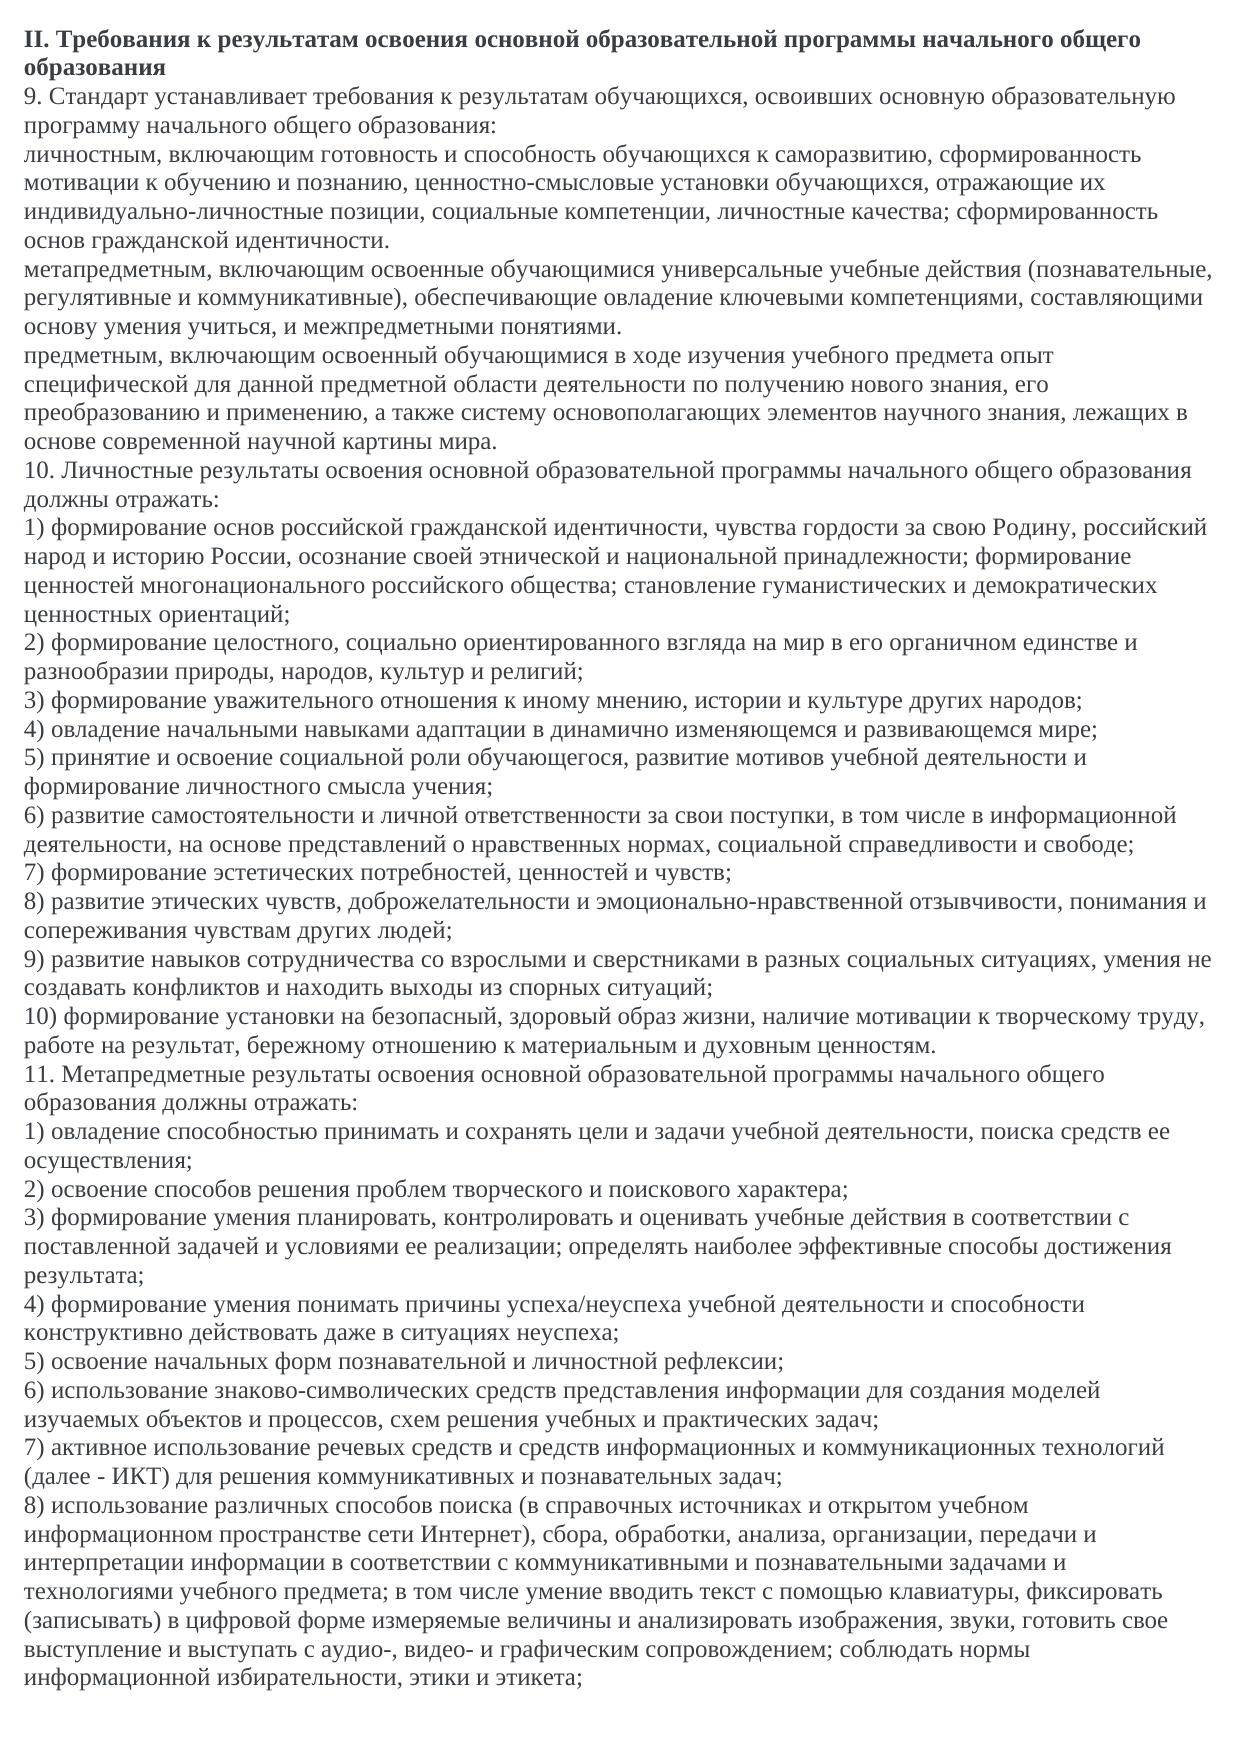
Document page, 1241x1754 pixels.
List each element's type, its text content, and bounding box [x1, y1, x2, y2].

text 3) формирование умения планировать, контролировать и оценивать учебные действия в соответствии с поставленной задачей и условиями ее реализации; определять наиболее эффективные способы достижения результата; [24, 1202, 1217, 1289]
text 7) активное использование речевых средств и средств информационных и коммуникационных технологий (далее - ИКТ) для решения коммуникативных и познавательных задач; [24, 1432, 1217, 1490]
text 8) развитие этических чувств, доброжелательности и эмоционально-нравственной отзывчивости, понимания и сопереживания чувствам других людей; [24, 886, 1217, 944]
text предметным, включающим освоенный обучающимися в ходе изучения учебного предмета опыт специфической для данной предметной области деятельности по получению нового знания, его преобразованию и применению, а также систему основополагающих элементов научного знания, лежащих в основе современной научной картины мира. [24, 340, 1217, 455]
text II. Требования к результатам освоения основной образовательной программы начального общего образования [24, 24, 1217, 81]
text личностным, включающим готовность и способность обучающихся к саморазвитию, сформированность мотивации к обучению и познанию, ценностно-смысловые установки обучающихся, отражающие их индивидуально-личностные позиции, социальные компетенции, личностные качества; сформированность основ гражданской идентичности. [24, 139, 1217, 254]
text 4) овладение начальными навыками адаптации в динамично изменяющемся и развивающемся мире; [24, 714, 1217, 742]
text 7) формирование эстетических потребностей, ценностей и чувств; [24, 857, 1217, 886]
text 2) формирование целостного, социально ориентированного взгляда на мир в его органичном единстве и разнообразии природы, народов, культур и религий; [24, 627, 1217, 685]
text 10. Личностные результаты освоения основной образовательной программы начального общего образования должны отражать: [24, 455, 1217, 512]
text 5) принятие и освоение социальной роли обучающегося, развитие мотивов учебной деятельности и формирование личностного смысла учения; [24, 742, 1217, 800]
text 3) формирование уважительного отношения к иному мнению, истории и культуре других народов; [24, 685, 1217, 714]
text 10) формирование установки на безопасный, здоровый образ жизни, наличие мотивации к творческому труду, работе на результат, бережному отношению к материальным и духовным ценностям. [24, 1001, 1217, 1059]
text 8) использование различных способов поиска (в справочных источниках и открытом учебном информационном пространстве сети Интернет), сбора, обработки, анализа, организации, передачи и интерпретации информации в соответствии с коммуникативными и познавательными задачами и технологиями учебного предмета; в том числе умение вводить текст с помощью клавиатуры, фиксировать (записывать) в цифровой форме измеряемые величины и анализировать изображения, звуки, готовить свое выступление и выступать с аудио-, видео- и графическим сопровождением; соблюдать нормы информационной избирательности, этики и этикета; [24, 1490, 1217, 1691]
text 2) освоение способов решения проблем творческого и поискового характера; [24, 1174, 1217, 1202]
text 1) формирование основ российской гражданской идентичности, чувства гордости за свою Родину, российский народ и историю России, осознание своей этнической и национальной принадлежности; формирование ценностей многонационального российского общества; становление гуманистических и демократических ценностных ориентаций; [24, 512, 1217, 627]
text 11. Метапредметные результаты освоения основной образовательной программы начального общего образования должны отражать: [24, 1059, 1217, 1116]
text 9) развитие навыков сотрудничества со взрослыми и сверстниками в разных социальных ситуациях, умения не создавать конфликтов и находить выходы из спорных ситуаций; [24, 944, 1217, 1001]
text метапредметным, включающим освоенные обучающимися универсальные учебные действия (познавательные, регулятивные и коммуникативные), обеспечивающие овладение ключевыми компетенциями, составляющими основу умения учиться, и межпредметными понятиями. [24, 254, 1217, 340]
text 4) формирование умения понимать причины успеха/неуспеха учебной деятельности и способности конструктивно действовать даже в ситуациях неуспеха; [24, 1289, 1217, 1346]
text 9. Стандарт устанавливает требования к результатам обучающихся, освоивших основную образовательную программу начального общего образования: [24, 81, 1217, 139]
text 1) овладение способностью принимать и сохранять цели и задачи учебной деятельности, поиска средств ее осуществления; [24, 1116, 1217, 1174]
text 6) развитие самостоятельности и личной ответственности за свои поступки, в том числе в информационной деятельности, на основе представлений о нравственных нормах, социальной справедливости и свободе; [24, 800, 1217, 857]
text 5) освоение начальных форм познавательной и личностной рефлексии; [24, 1346, 1217, 1375]
text 6) использование знаково-символических средств представления информации для создания моделей изучаемых объектов и процессов, схем решения учебных и практических задач; [24, 1375, 1217, 1432]
